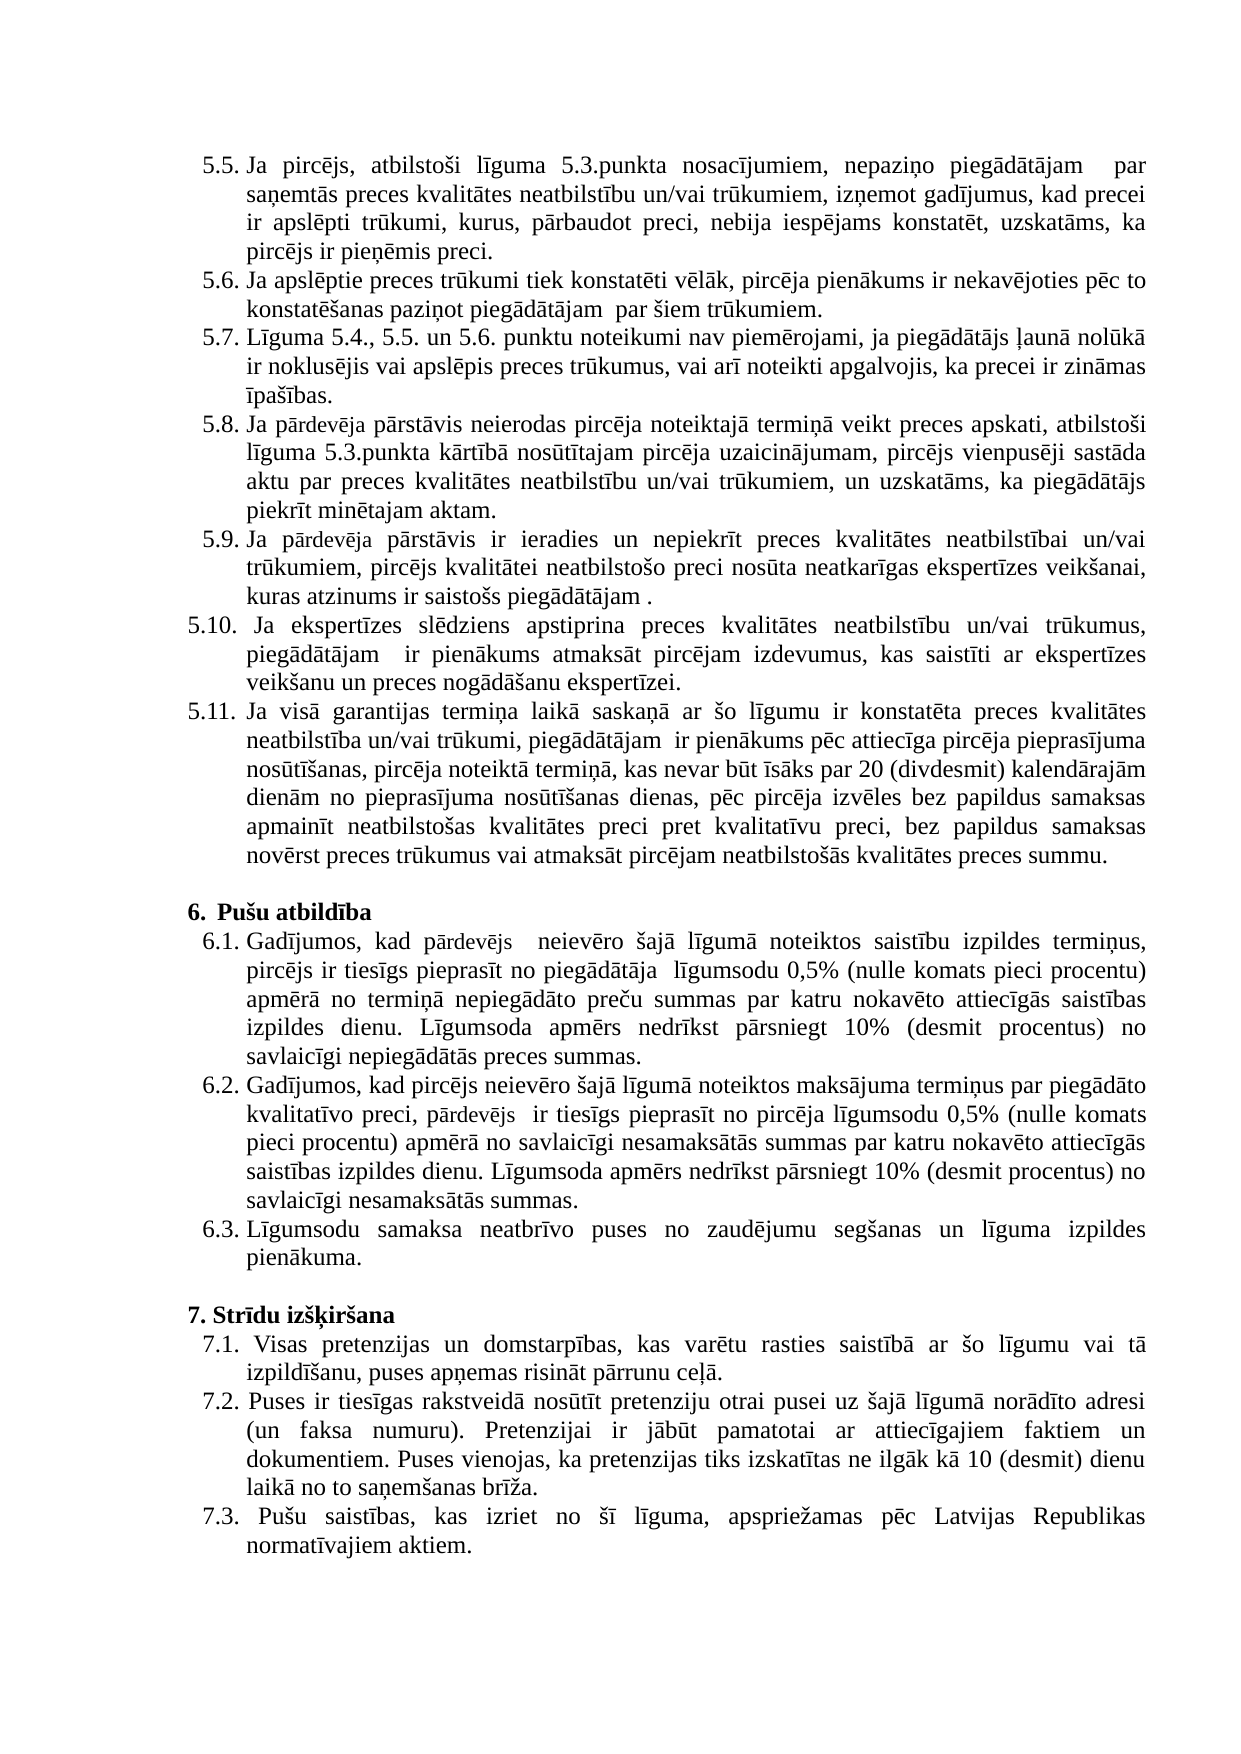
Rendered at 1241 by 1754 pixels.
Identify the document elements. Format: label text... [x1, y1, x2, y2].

text 7.2. Puses ir tiesīgas rakstveidā nosūtīt pretenziju otrai pusei uz šajā līgumā norādīto adresi (un faksa numuru). Pretenzijai ir jābūt pamatotai ar attiecīgajiem faktiem un dokumentiem. Puses vienojas, ka pretenzijas tiks izskatītas ne ilgāk kā 10 (desmit) dienu laikā no to saņemšanas brīža. [202, 1386, 1147, 1501]
text 5.6. Ja apslēptie preces trūkumi tiek konstatēti vēlāk, pircēja pienākums ir nekavējoties pēc to konstatēšanas paziņot piegādātājam par šiem trūkumiem. [202, 265, 1147, 322]
text 7.1. Visas pretenzijas un domstarpības, kas varētu rasties saistībā ar šo līgumu vai tā izpildīšanu, puses apņemas risināt pārrunu ceļā. [202, 1329, 1147, 1386]
text 5.11. Ja visā garantijas termiņa laikā saskaņā ar šo līgumu ir konstatēta preces kvalitātes neatbilstība un/vai trūkumi, piegādātājam ir pienākums pēc attiecīga pircēja pieprasījuma nosūtīšanas, pircēja noteiktā termiņā, kas nevar būt īsāks par 20 (divdesmit) kalendārajām dienām no pieprasījuma nosūtīšanas dienas, pēc pircēja izvēles bez papildus samaksas apmainīt neatbilstošas kvalitātes preci pret kvalitatīvu preci, bez papildus samaksas novērst preces trūkumus vai atmaksāt pircējam neatbilstošās kvalitātes preces summu. [187, 696, 1147, 869]
text 5.7. Līguma 5.4., 5.5. un 5.6. punktu noteikumi nav piemērojami, ja piegādātājs ļaunā nolūkā ir noklusējis vai apslēpis preces trūkumus, vai arī noteikti apgalvojis, ka precei ir zināmas īpašības. [202, 322, 1147, 409]
text 5.10. Ja ekspertīzes slēdziens apstiprina preces kvalitātes neatbilstību un/vai trūkumus, piegādātājam ir pienākums atmaksāt pircējam izdevumus, kas saistīti ar ekspertīzes veikšanu un preces nogādāšanu ekspertīzei. [187, 610, 1147, 696]
text 5.8. Ja pārdevēja pārstāvis neierodas pircēja noteiktajā termiņā veikt preces apskati, atbilstoši līguma 5.3.punkta kārtībā nosūtītajam pircēja uzaicinājumam, pircējs vienpusēji sastāda aktu par preces kvalitātes neatbilstību un/vai trūkumiem, un uzskatāms, ka piegādātājs piekrīt minētajam aktam. [202, 409, 1147, 524]
text 7. Strīdu izšķiršana [187, 1300, 1147, 1329]
text 6.3. Līgumsodu samaksa neatbrīvo puses no zaudējumu segšanas un līguma izpildes pienākuma. [202, 1214, 1147, 1271]
text 6.2. Gadījumos, kad pircējs neievēro šajā līgumā noteiktos maksājuma termiņus par piegādāto kvalitatīvo preci, pārdevējs ir tiesīgs pieprasīt no pircēja līgumsodu 0,5% (nulle komats pieci procentu) apmērā no savlaicīgi nesamaksātās summas par katru nokavēto attiecīgās saistības izpildes dienu. Līgumsoda apmērs nedrīkst pārsniegt 10% (desmit procentus) no savlaicīgi nesamaksātās summas. [202, 1070, 1147, 1214]
text 7.3. Pušu saistības, kas izriet no šī līguma, apspriežamas pēc Latvijas Republikas normatīvajiem aktiem. [202, 1501, 1147, 1559]
text 6. Pušu atbildība [187, 897, 1147, 926]
text 5.5. Ja pircējs, atbilstoši līguma 5.3.punkta nosacījumiem, nepaziņo piegādātājam par saņemtās preces kvalitātes neatbilstību un/vai trūkumiem, izņemot gadījumus, kad precei ir apslēpti trūkumi, kurus, pārbaudot preci, nebija iespējams konstatēt, uzskatāms, ka pircējs ir pieņēmis preci. [202, 150, 1147, 265]
text 6.1. Gadījumos, kad pārdevējs neievēro šajā līgumā noteiktos saistību izpildes termiņus, pircējs ir tiesīgs pieprasīt no piegādātāja līgumsodu 0,5% (nulle komats pieci procentu) apmērā no termiņā nepiegādāto preču summas par katru nokavēto attiecīgās saistības izpildes dienu. Līgumsoda apmērs nedrīkst pārsniegt 10% (desmit procentus) no savlaicīgi nepiegādātās preces summas. [202, 926, 1147, 1070]
text 5.9. Ja pārdevēja pārstāvis ir ieradies un nepiekrīt preces kvalitātes neatbilstībai un/vai trūkumiem, pircējs kvalitātei neatbilstošo preci nosūta neatkarīgas ekspertīzes veikšanai, kuras atzinums ir saistošs piegādātājam . [202, 524, 1147, 610]
